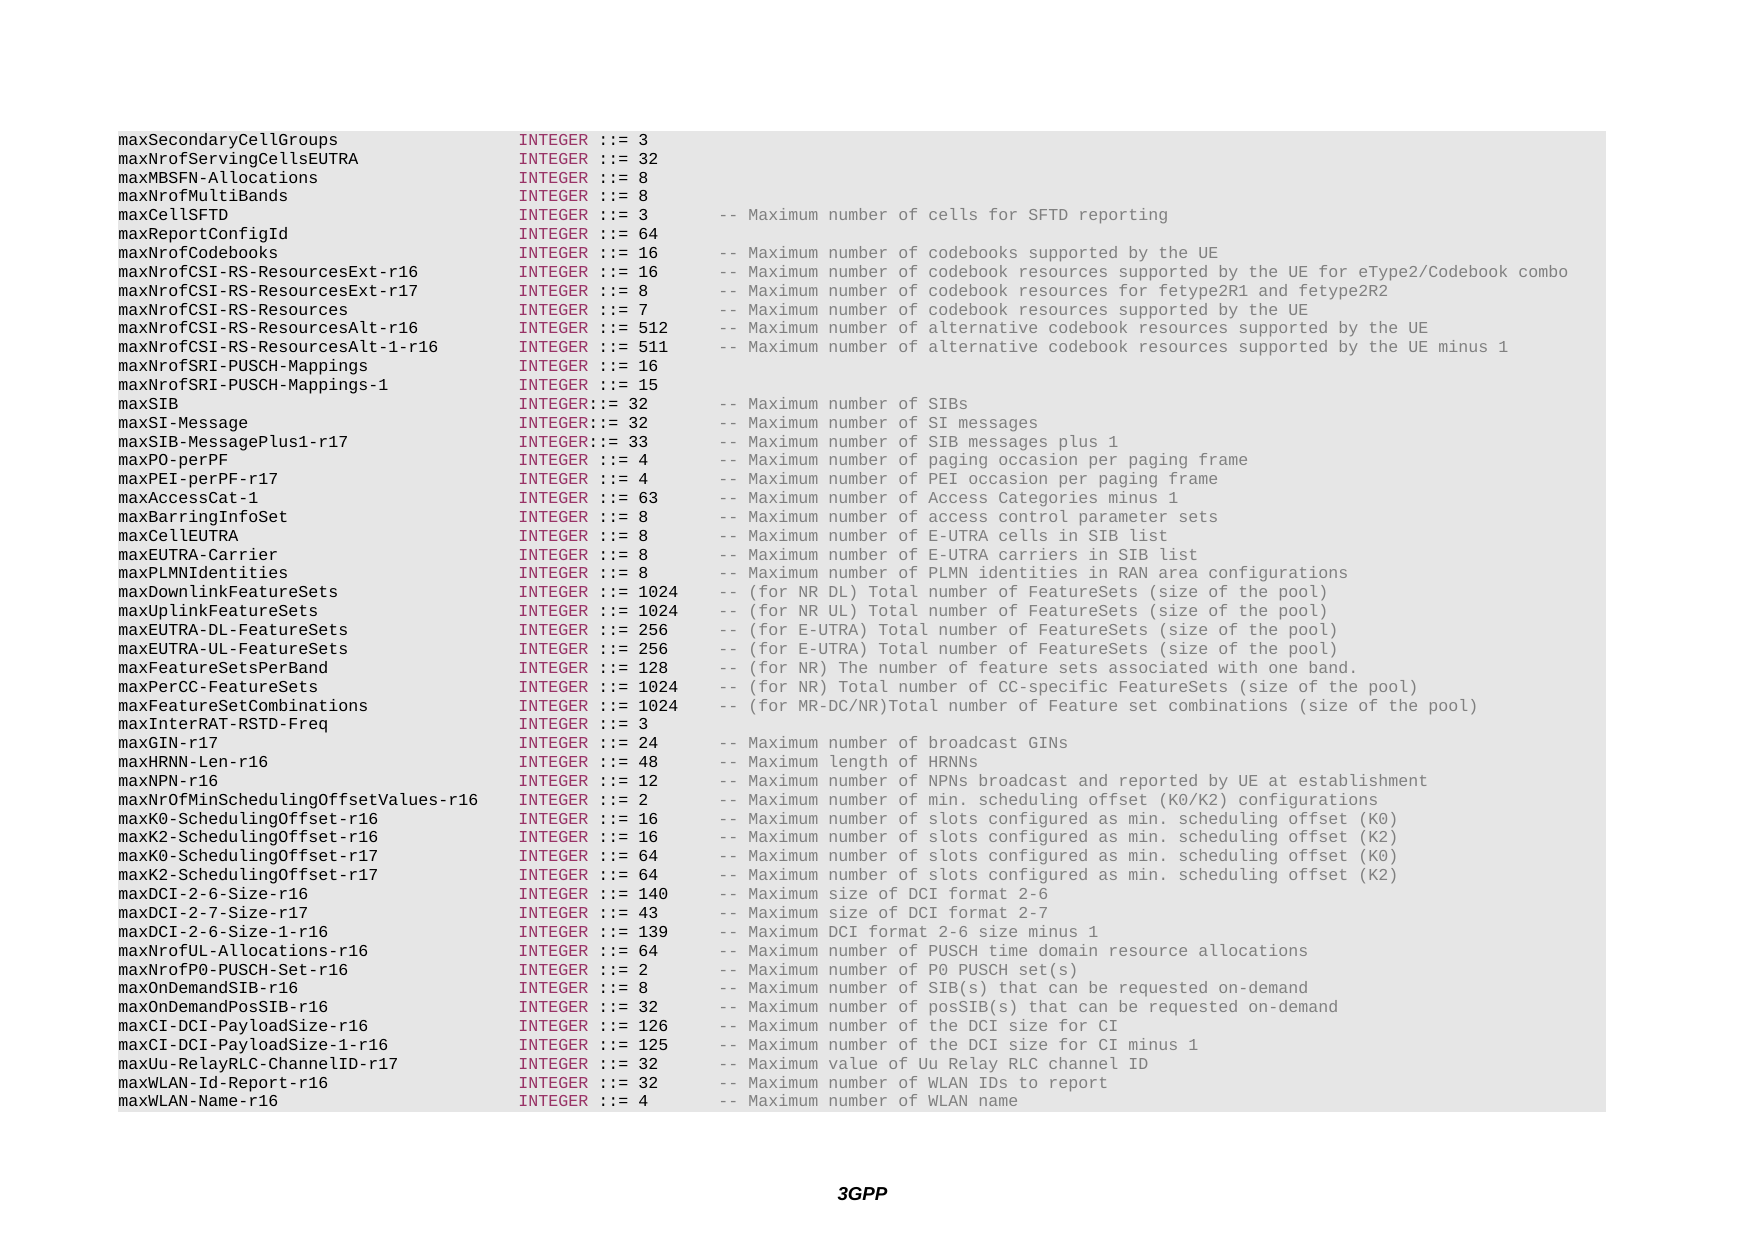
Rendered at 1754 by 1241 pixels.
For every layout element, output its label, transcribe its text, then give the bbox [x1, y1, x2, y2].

text maxPerCC-FeatureSets INTEGER ::= 1024 -- (for NR) Total number of CC-specific FeatureSets (size of the pool) [118, 678, 1606, 697]
text maxNrofCSI-RS-ResourcesAlt-r16 INTEGER ::= 512 -- Maximum number of alternative codebook resources supported by the UE [118, 320, 1606, 339]
text maxCI-DCI-PayloadSize-1-r16 INTEGER ::= 125 -- Maximum number of the DCI size for CI minus 1 [118, 1036, 1606, 1055]
text maxNrofCodebooks INTEGER ::= 16 -- Maximum number of codebooks supported by the UE [118, 244, 1606, 263]
text maxDownlinkFeatureSets INTEGER ::= 1024 -- (for NR DL) Total number of FeatureSets (size of the pool) [118, 584, 1606, 603]
text maxPLMNIdentities INTEGER ::= 8 -- Maximum number of PLMN identities in RAN area configurations [118, 565, 1606, 584]
text maxNrofSRI-PUSCH-Mappings INTEGER ::= 16 [118, 358, 1606, 377]
text maxFeatureSetsPerBand INTEGER ::= 128 -- (for NR) The number of feature sets associated with one band. [118, 659, 1606, 678]
text maxCellEUTRA INTEGER ::= 8 -- Maximum number of E-UTRA cells in SIB list [118, 527, 1606, 546]
text maxDCI-2-6-Size-r16 INTEGER ::= 140 -- Maximum size of DCI format 2-6 [118, 886, 1606, 904]
text maxReportConfigId INTEGER ::= 64 [118, 226, 1606, 244]
text maxAccessCat-1 INTEGER ::= 63 -- Maximum number of Access Categories minus 1 [118, 490, 1606, 508]
text maxNPN-r16 INTEGER ::= 12 -- Maximum number of NPNs broadcast and reported by UE at establishment [118, 772, 1606, 791]
text maxNrofCSI-RS-Resources INTEGER ::= 7 -- Maximum number of codebook resources supported by the UE [118, 301, 1606, 320]
text maxNrofCSI-RS-ResourcesExt-r17 INTEGER ::= 8 -- Maximum number of codebook resources for fetype2R1 and fetype2R2 [118, 282, 1606, 301]
text maxDCI-2-6-Size-1-r16 INTEGER ::= 139 -- Maximum DCI format 2-6 size minus 1 [118, 923, 1606, 942]
text maxUu-RelayRLC-ChannelID-r17 INTEGER ::= 32 -- Maximum value of Uu Relay RLC channel ID [118, 1055, 1606, 1074]
text maxInterRAT-RSTD-Freq INTEGER ::= 3 [118, 716, 1606, 735]
text maxNrofCSI-RS-ResourcesExt-r16 INTEGER ::= 16 -- Maximum number of codebook resources supported by the UE for eType2/Codebook combo [118, 263, 1606, 282]
text maxEUTRA-Carrier INTEGER ::= 8 -- Maximum number of E-UTRA carriers in SIB list [118, 546, 1606, 565]
text maxEUTRA-DL-FeatureSets INTEGER ::= 256 -- (for E-UTRA) Total number of FeatureSets (size of the pool) [118, 622, 1606, 641]
text maxPEI-perPF-r17 INTEGER ::= 4 -- Maximum number of PEI occasion per paging frame [118, 471, 1606, 490]
text maxNrofSRI-PUSCH-Mappings-1 INTEGER ::= 15 [118, 377, 1606, 395]
text maxSI-Message INTEGER::= 32 -- Maximum number of SI messages [118, 414, 1606, 433]
text maxNrofCSI-RS-ResourcesAlt-1-r16 INTEGER ::= 511 -- Maximum number of alternative codebook resources supported by the UE minus 1 [118, 339, 1606, 358]
text maxDCI-2-7-Size-r17 INTEGER ::= 43 -- Maximum size of DCI format 2-7 [118, 904, 1606, 923]
text maxNrofServingCellsEUTRA INTEGER ::= 32 [118, 150, 1606, 169]
text maxNrOfMinSchedulingOffsetValues-r16 INTEGER ::= 2 -- Maximum number of min. scheduling offset (K0/K2) configurations [118, 791, 1606, 810]
text maxK0-SchedulingOffset-r16 INTEGER ::= 16 -- Maximum number of slots configured as min. scheduling offset (K0) [118, 810, 1606, 829]
text maxNrofMultiBands INTEGER ::= 8 [118, 188, 1606, 207]
text maxWLAN-Name-r16 INTEGER ::= 4 -- Maximum number of WLAN name [118, 1093, 1606, 1112]
text maxSIB-MessagePlus1-r17 INTEGER::= 33 -- Maximum number of SIB messages plus 1 [118, 433, 1606, 452]
text maxPO-perPF INTEGER ::= 4 -- Maximum number of paging occasion per paging frame [118, 452, 1606, 471]
text maxEUTRA-UL-FeatureSets INTEGER ::= 256 -- (for E-UTRA) Total number of FeatureSets (size of the pool) [118, 641, 1606, 659]
text maxUplinkFeatureSets INTEGER ::= 1024 -- (for NR UL) Total number of FeatureSets (size of the pool) [118, 603, 1606, 622]
text maxFeatureSetCombinations INTEGER ::= 1024 -- (for MR-DC/NR)Total number of Feature set combinations (size of the pool) [118, 697, 1606, 716]
text maxWLAN-Id-Report-r16 INTEGER ::= 32 -- Maximum number of WLAN IDs to report [118, 1074, 1606, 1093]
text maxK2-SchedulingOffset-r16 INTEGER ::= 16 -- Maximum number of slots configured as min. scheduling offset (K2) [118, 829, 1606, 848]
text maxBarringInfoSet INTEGER ::= 8 -- Maximum number of access control parameter sets [118, 508, 1606, 527]
text maxHRNN-Len-r16 INTEGER ::= 48 -- Maximum length of HRNNs [118, 754, 1606, 772]
text maxK2-SchedulingOffset-r17 INTEGER ::= 64 -- Maximum number of slots configured as min. scheduling offset (K2) [118, 867, 1606, 886]
text maxNrofUL-Allocations-r16 INTEGER ::= 64 -- Maximum number of PUSCH time domain resource allocations [118, 942, 1606, 961]
text maxOnDemandSIB-r16 INTEGER ::= 8 -- Maximum number of SIB(s) that can be requested on-demand [118, 980, 1606, 999]
text maxCI-DCI-PayloadSize-r16 INTEGER ::= 126 -- Maximum number of the DCI size for CI [118, 1018, 1606, 1036]
text maxK0-SchedulingOffset-r17 INTEGER ::= 64 -- Maximum number of slots configured as min. scheduling offset (K0) [118, 848, 1606, 867]
text maxSIB INTEGER::= 32 -- Maximum number of SIBs [118, 395, 1606, 414]
text maxNrofP0-PUSCH-Set-r16 INTEGER ::= 2 -- Maximum number of P0 PUSCH set(s) [118, 961, 1606, 980]
text maxGIN-r17 INTEGER ::= 24 -- Maximum number of broadcast GINs [118, 735, 1606, 754]
text maxOnDemandPosSIB-r16 INTEGER ::= 32 -- Maximum number of posSIB(s) that can be requested on-demand [118, 999, 1606, 1018]
text maxCellSFTD INTEGER ::= 3 -- Maximum number of cells for SFTD reporting [118, 207, 1606, 226]
text maxMBSFN-Allocations INTEGER ::= 8 [118, 169, 1606, 188]
text maxSecondaryCellGroups INTEGER ::= 3 [118, 131, 1606, 150]
